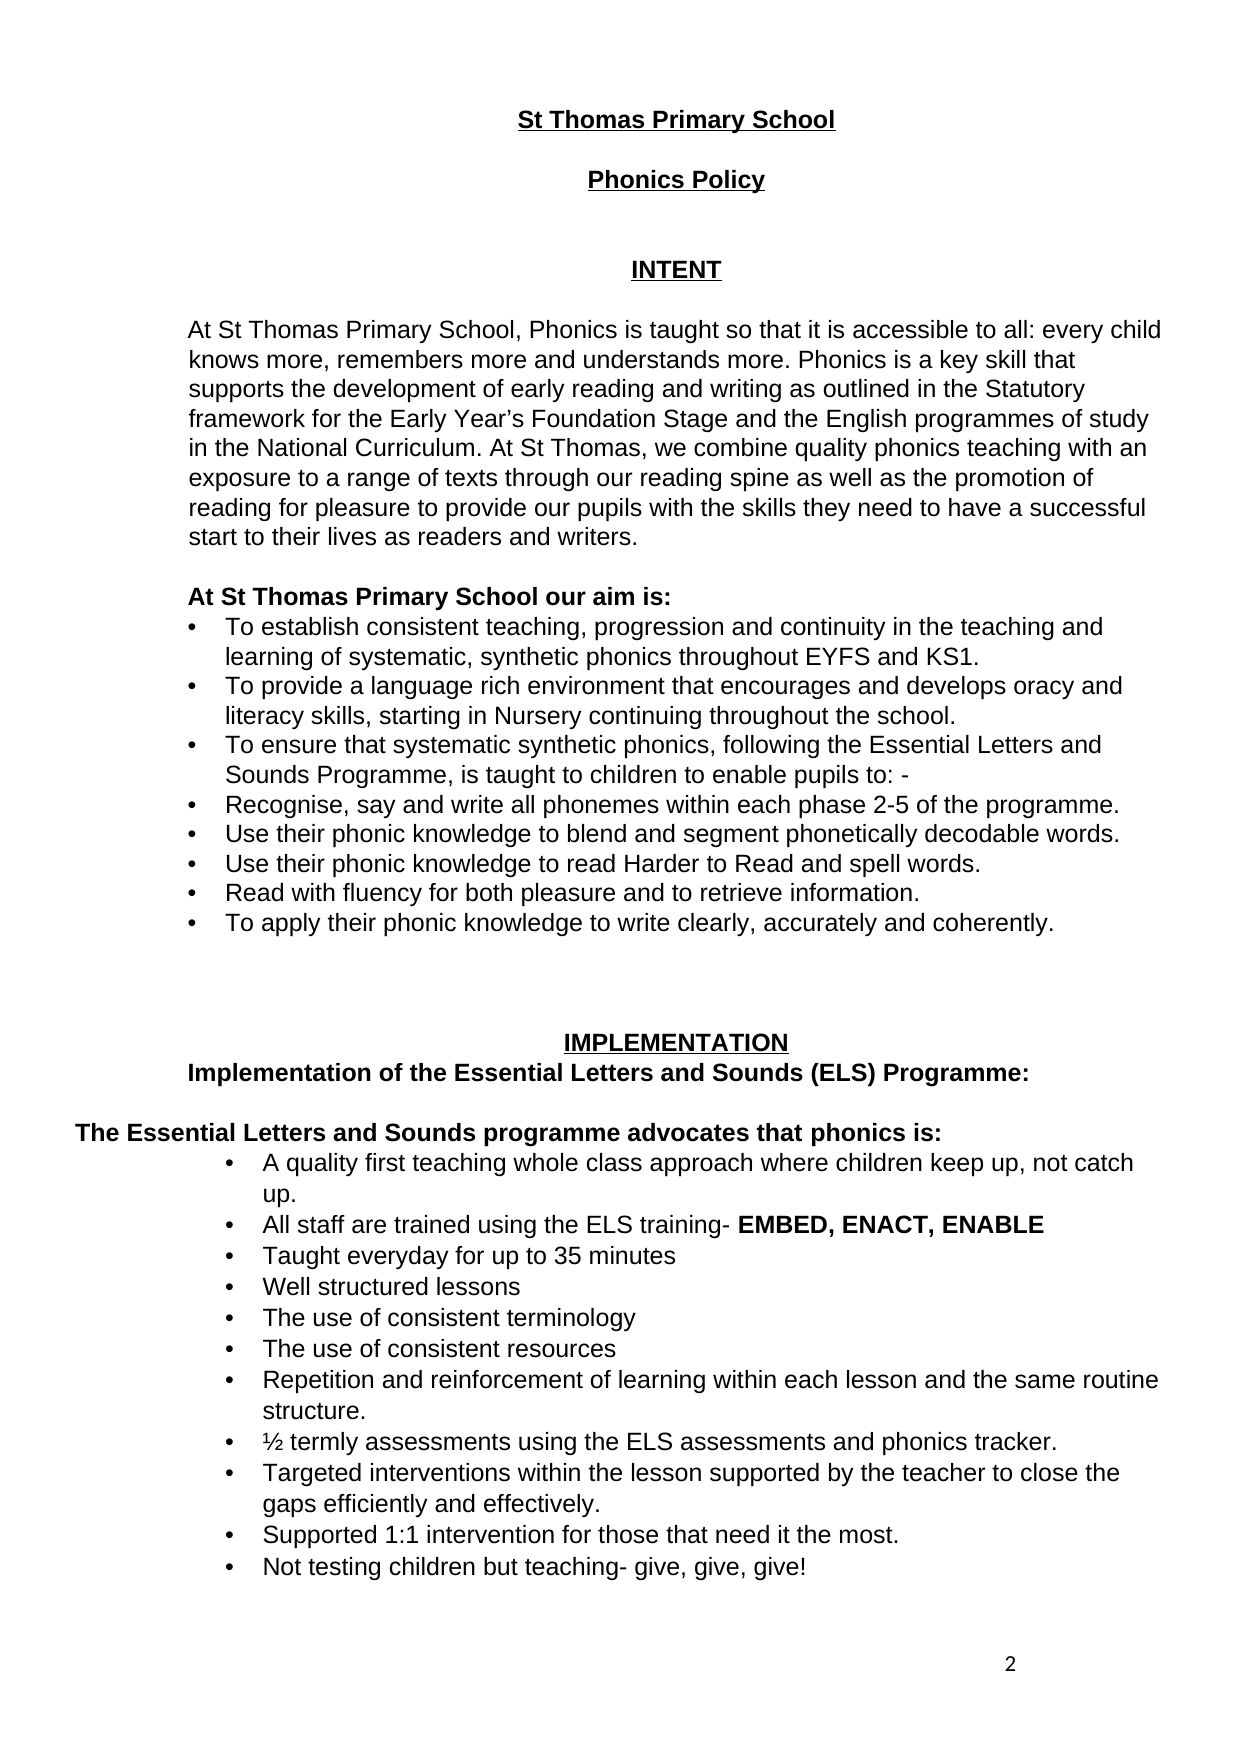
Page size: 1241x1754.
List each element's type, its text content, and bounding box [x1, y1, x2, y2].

list The use of consistent resources [225, 1334, 1165, 1363]
list Not testing children but teaching- give, give, give! [225, 1551, 1165, 1580]
list To ensure that systematic synthetic phonics, following the Essential Letters and Sounds Programme, is taught to children to enable pupils to: - [187, 730, 1165, 789]
list ½ termly assessments using the ELS assessments and phonics tracker. [225, 1427, 1165, 1456]
list Use their phonic knowledge to blend and segment phonetically decodable words. [187, 819, 1165, 848]
list To establish consistent teaching, progression and continuity in the teaching and learning of systematic, synthetic phonics throughout EYFS and KS1. [187, 612, 1165, 670]
list Targeted interventions within the lesson supported by the teacher to close the gaps efficiently and effectively. [225, 1458, 1165, 1518]
text At St Thomas Primary School, Phonics is taught so that it is accessible to all: every child knows more, remembers more and understands more. Phonics is a key skill that supports the development of early reading and writing as outlined in the Statutory framework for the Early Year’s Foundation Stage and the English programmes of study in the National Curriculum. At St Thomas, we combine quality phonics teaching with an exposure to a range of texts through our reading spine as well as the promotion of reading for pleasure to provide our pupils with the skills they need to have a successful start to their lives as readers and writers. [187, 315, 1165, 551]
list To apply their phonic knowledge to write clearly, accurately and coherently. [187, 908, 1165, 937]
list Recognise, say and write all phonemes within each phase 2-5 of the programme. [187, 789, 1165, 818]
list Supported 1:1 intervention for those that need it the most. [225, 1520, 1165, 1549]
text St Thomas Primary School [187, 105, 1165, 134]
list Repetition and reinforcement of learning within each lesson and the same routine structure. [225, 1365, 1165, 1425]
list Well structured lessons [225, 1272, 1165, 1301]
text Implementation of the Essential Letters and Sounds (ELS) Programme: [187, 1058, 1165, 1087]
list All staff are trained using the ELS training- EMBED, ENACT, ENABLE [225, 1210, 1165, 1239]
list To provide a language rich environment that encourages and develops oracy and literacy skills, starting in Nursery continuing throughout the school. [187, 671, 1165, 729]
list The use of consistent terminology [225, 1303, 1165, 1332]
text Phonics Policy [187, 165, 1165, 194]
text IMPLEMENTATION [187, 1028, 1165, 1057]
list Taught everyday for up to 35 minutes [225, 1241, 1165, 1270]
text The Essential Letters and Sounds programme advocates that phonics is: [75, 1118, 1165, 1147]
list A quality first teaching whole class approach where children keep up, not catch up. [225, 1148, 1165, 1208]
list Use their phonic knowledge to read Harder to Read and spell words. [187, 849, 1165, 877]
list Read with fluency for both pleasure and to retrieve information. [187, 878, 1165, 907]
text INTENT [187, 255, 1165, 284]
text At St Thomas Primary School our aim is: [187, 582, 1165, 611]
